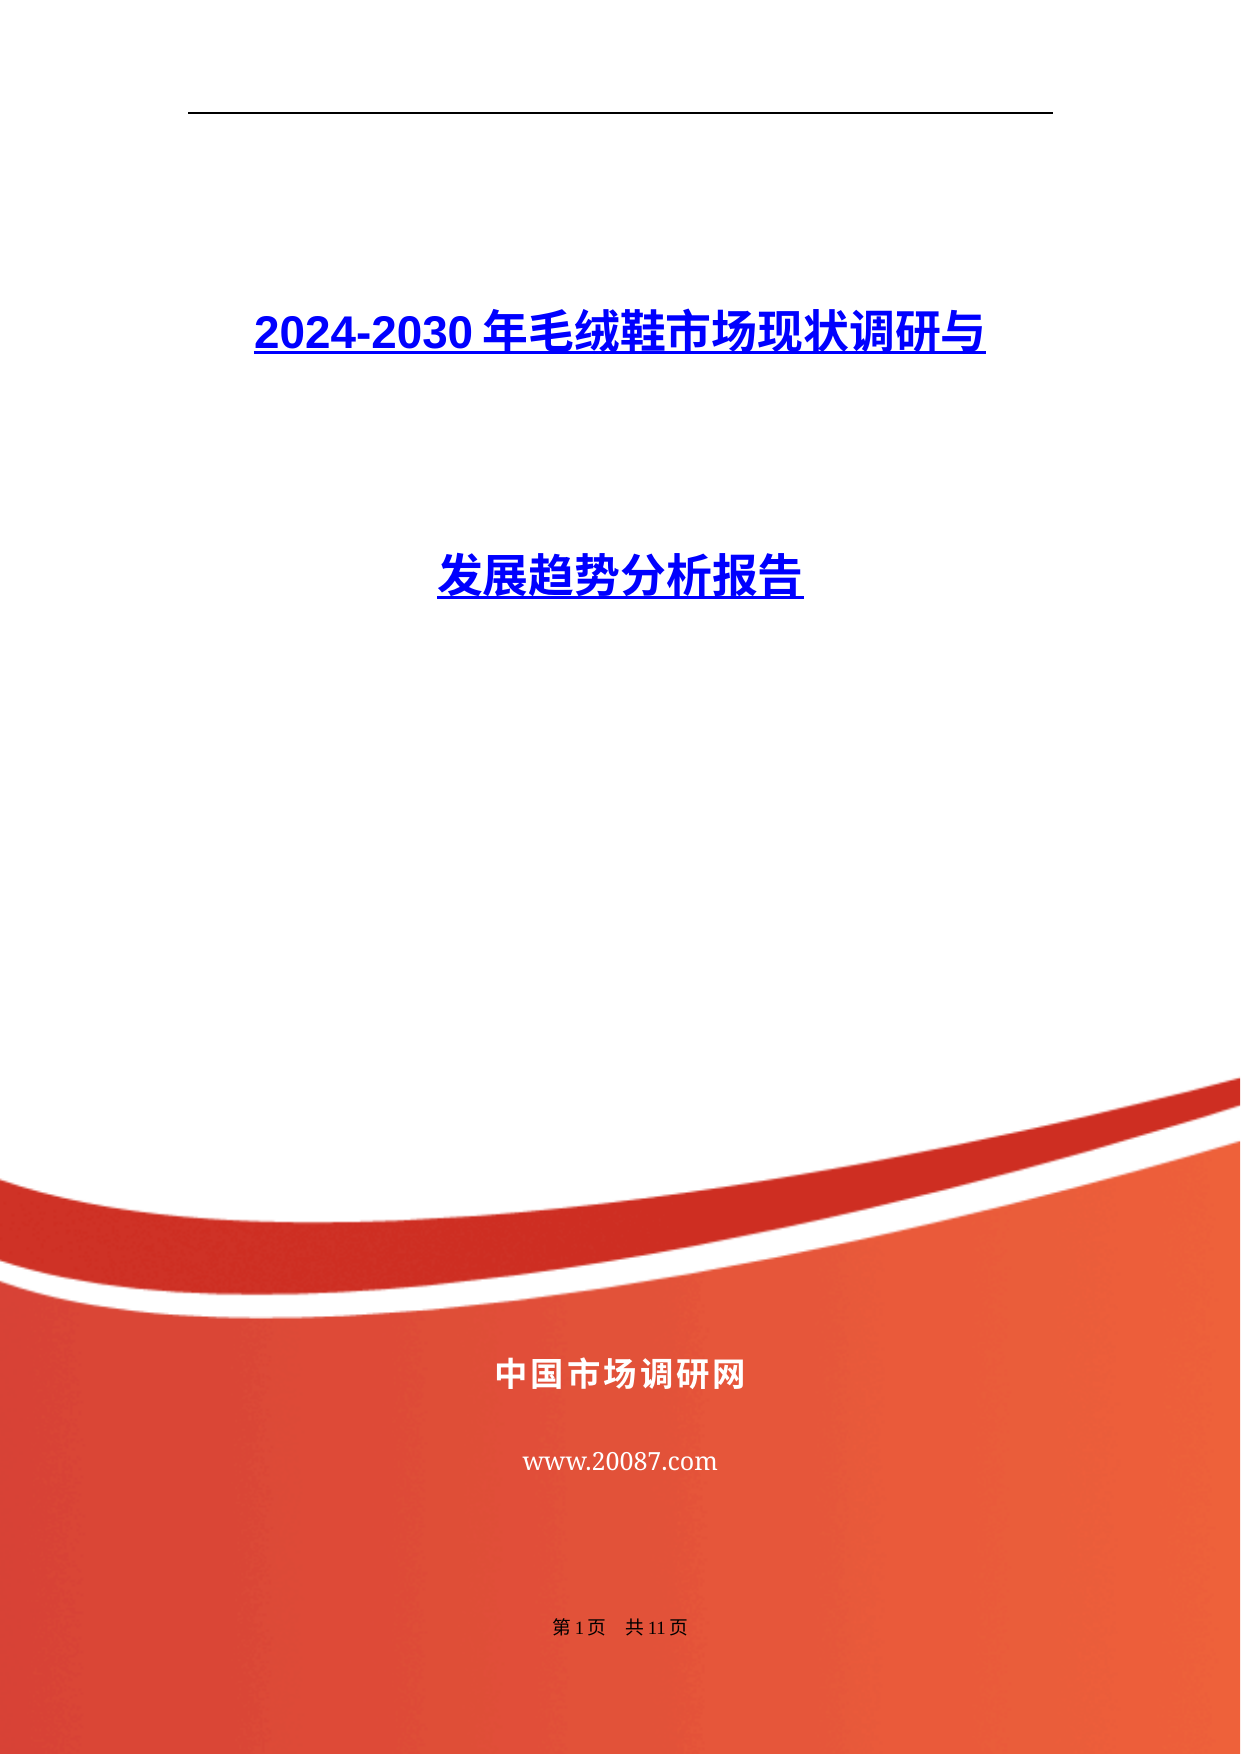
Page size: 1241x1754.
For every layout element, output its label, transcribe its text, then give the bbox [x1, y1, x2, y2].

picture [0, 1006, 1241, 1754]
text www.20087.com [187, 1428, 1053, 1493]
subtitle 中国市场调研网 [187, 1339, 1053, 1404]
table_header 2024-2030年毛绒鞋市场现状调研与发展趋势分析报告 [188, 207, 1053, 773]
